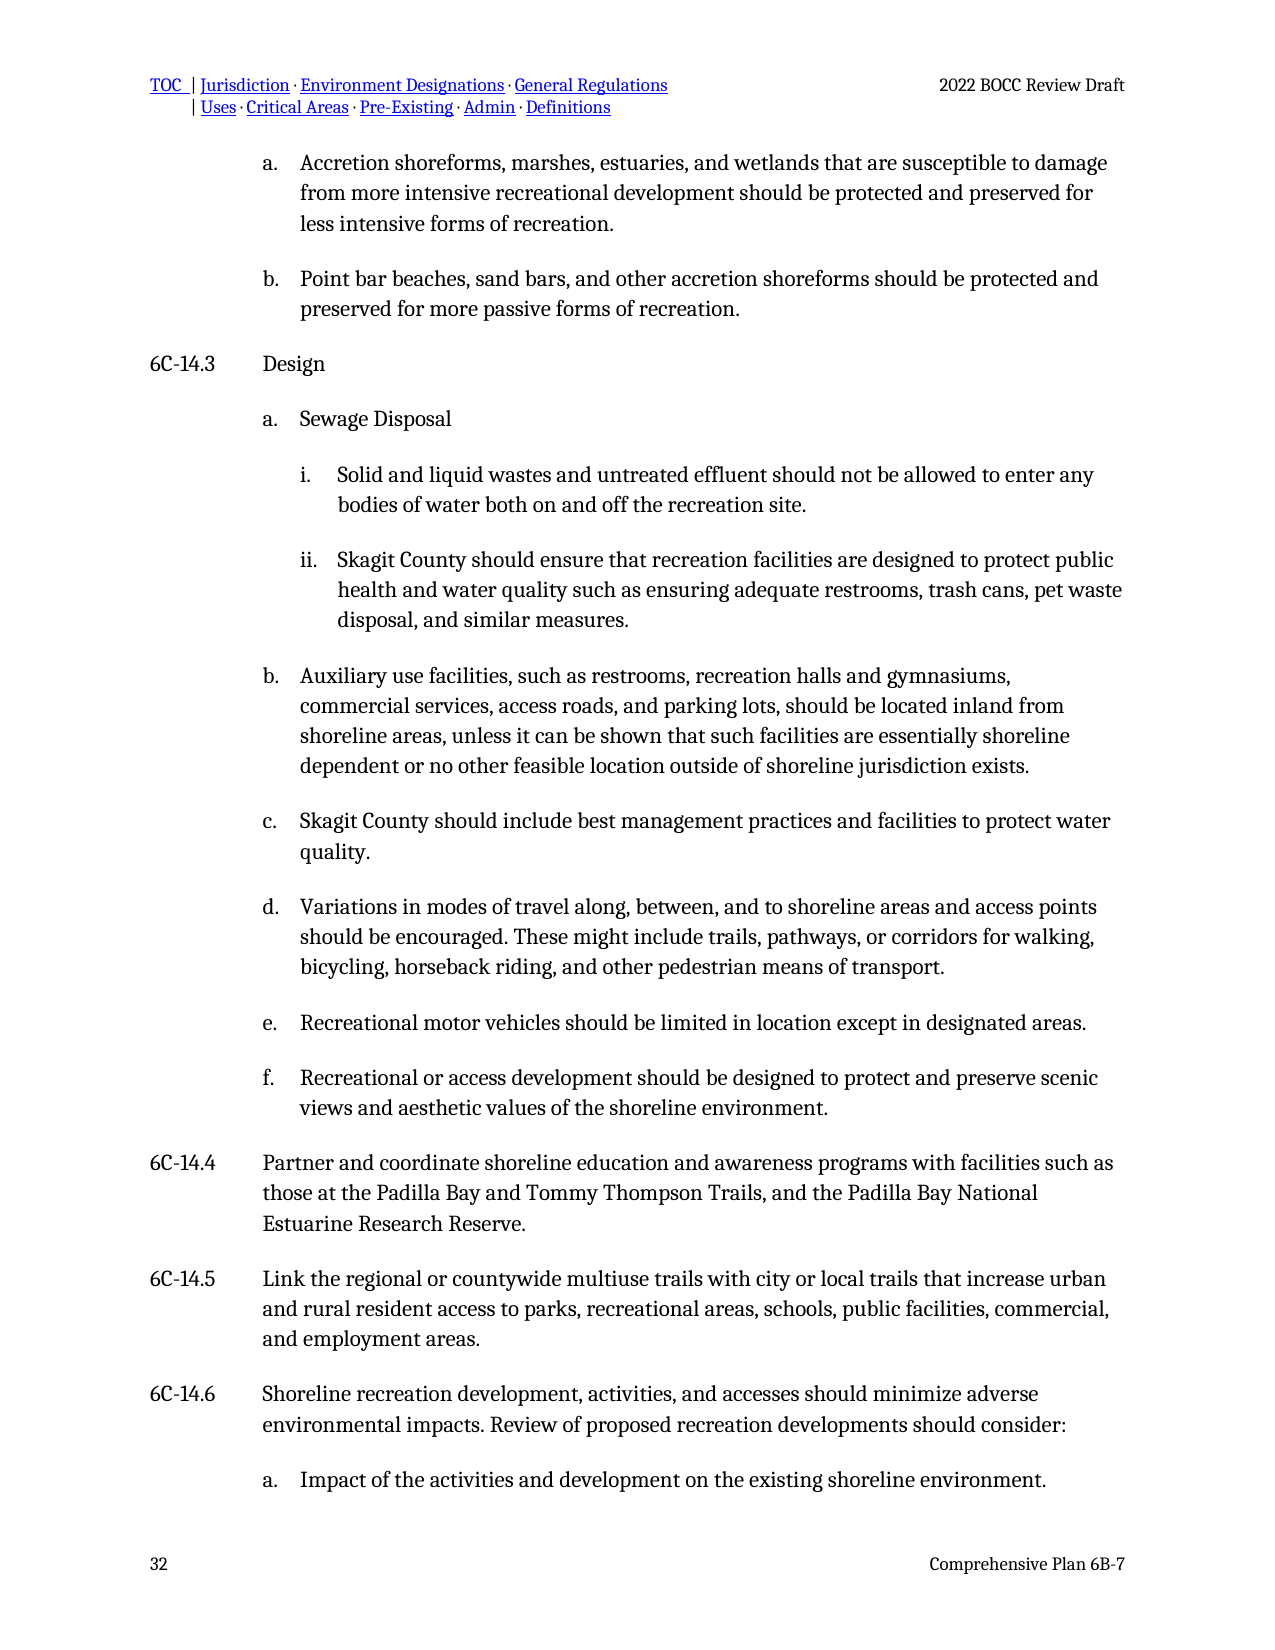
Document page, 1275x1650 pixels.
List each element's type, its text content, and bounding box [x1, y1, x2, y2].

text Accretion shoreforms, marshes, estuaries, and wetlands that are susceptible to damage from more intensive recreational development should be protected and preserved for less intensive forms of recreation. [262, 150, 1125, 237]
text Recreational or access development should be designed to protect and preserve scenic views and aesthetic values of the shoreline environment. [262, 1064, 1125, 1121]
text Skagit County should ensure that recreation facilities are designed to protect public health and water quality such as ensuring adequate restrooms, trash cans, pet waste disposal, and similar measures. [300, 547, 1125, 634]
text Shoreline recreation development, activities, and accesses should minimize adverse environmental impacts. Review of proposed recreation developments should consider: [150, 1381, 1125, 1438]
text Recreational motor vehicles should be limited in location except in designated areas. [262, 1009, 1125, 1036]
text Variations in modes of travel along, between, and to shoreline areas and access points should be encouraged. These might include trails, pathways, or corridors for walking, bicycling, horseback riding, and other pedestrian means of transport. [262, 894, 1125, 981]
text Partner and coordinate shoreline education and awareness programs with facilities such as those at the Padilla Bay and Tommy Thompson Trails, and the Padilla Bay National Estuarine Research Reserve. [150, 1150, 1125, 1237]
text Solid and liquid wastes and untreated effluent should not be allowed to enter any bodies of water both on and off the recreation site. [300, 461, 1125, 518]
text Auxiliary use facilities, such as restrooms, recreation halls and gymnasiums, commercial services, access roads, and parking lots, should be located inland from shoreline areas, unless it can be shown that such facilities are essentially shoreline dependent or no other feasible location outside of shoreline jurisdiction exists. [262, 662, 1125, 779]
text Point bar beaches, sand bars, and other accretion shoreforms should be protected and preserved for more passive forms of recreation. [262, 266, 1125, 322]
text Design [150, 351, 1125, 377]
text Skagit County should include best management practices and facilities to protect water quality. [262, 808, 1125, 865]
text Sewage Disposal [262, 406, 1125, 433]
text Impact of the activities and development on the existing shoreline environment. [262, 1467, 1125, 1493]
text Link the regional or countywide multiuse trails with city or local trails that increase urban and rural resident access to parks, recreational areas, schools, public facilities, commercial, and employment areas. [150, 1266, 1125, 1352]
